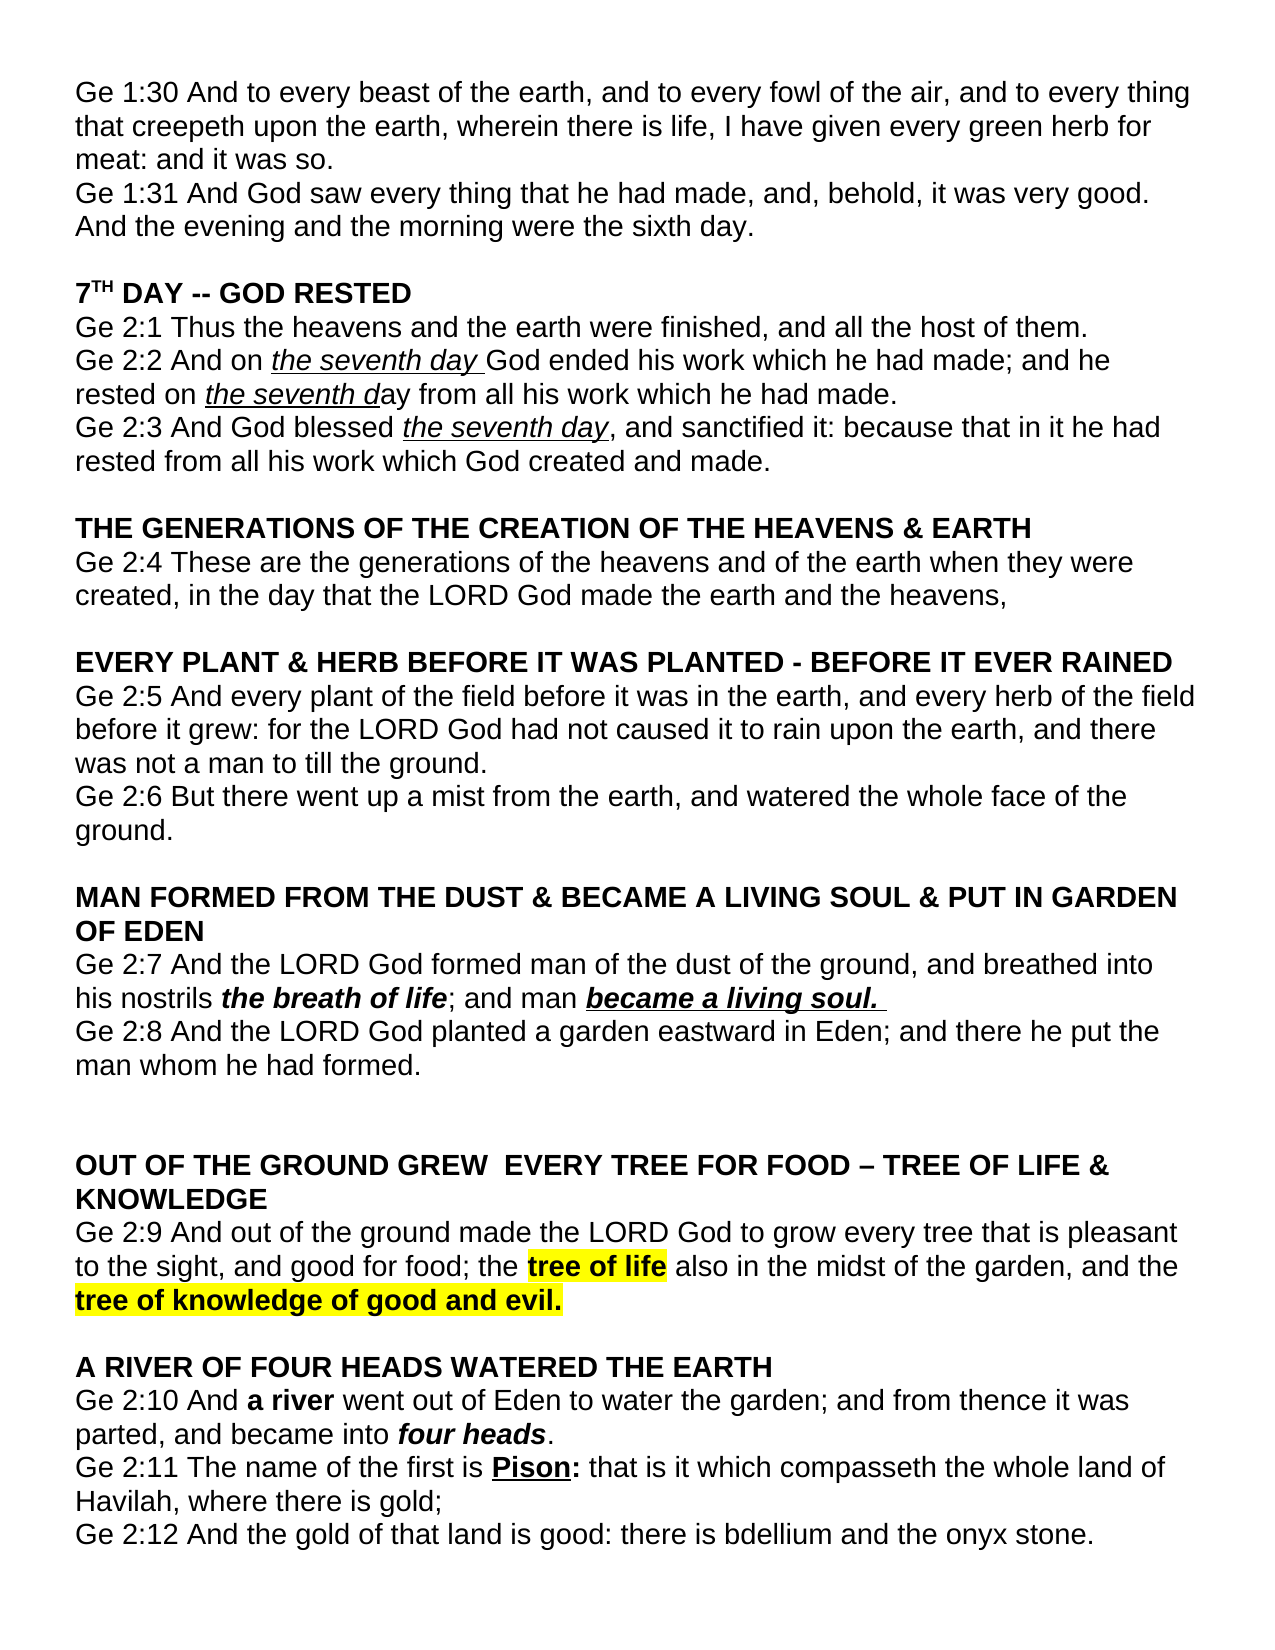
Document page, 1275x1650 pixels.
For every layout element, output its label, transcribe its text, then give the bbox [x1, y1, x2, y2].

text EVERY PLANT & HERB BEFORE IT WAS PLANTED - BEFORE IT EVER RAINED [75, 645, 1200, 679]
text Ge 2:9 And out of the ground made the LORD God to grow every tree that is pleasant to the sight, and good for food; the tree of life also in the midst of the garden, and the tree of knowledge of good and evil. [75, 1215, 1200, 1316]
text Ge 2:8 And the LORD God planted a garden eastward in Eden; and there he put the man whom he had formed. [75, 1014, 1200, 1081]
text THE GENERATIONS OF THE CREATION OF THE HEAVENS & EARTH [75, 511, 1200, 544]
text Ge 2:11 The name of the first is Pison: that is it which compasseth the whole land of Havilah, where there is gold; [75, 1450, 1200, 1517]
text Ge 2:10 And a river went out of Eden to water the garden; and from thence it was parted, and became into four heads. [75, 1383, 1200, 1450]
text Ge 2:5 And every plant of the field before it was in the earth, and every herb of the field before it grew: for the LORD God had not caused it to rain upon the earth, and there was not a man to till the ground. [75, 679, 1200, 779]
text A RIVER OF FOUR HEADS WATERED THE EARTH [75, 1349, 1200, 1383]
text Ge 2:6 But there went up a mist from the earth, and watered the whole face of the ground. [75, 779, 1200, 846]
text OUT OF THE GROUND GREW EVERY TREE FOR FOOD – TREE OF LIFE & KNOWLEDGE [75, 1148, 1200, 1215]
text Ge 2:1 Thus the heavens and the earth were finished, and all the host of them. [75, 310, 1200, 343]
text Ge 2:2 And on the seventh day God ended his work which he had made; and he rested on the seventh day from all his work which he had made. [75, 343, 1200, 410]
text Ge 1:31 And God saw every thing that he had made, and, behold, it was very good. And the evening and the morning were the sixth day. [75, 176, 1200, 243]
text MAN FORMED FROM THE DUST & BECAME A LIVING SOUL & PUT IN GARDEN OF EDEN [75, 880, 1200, 947]
text Ge 2:7 And the LORD God formed man of the dust of the ground, and breathed into his nostrils the breath of life; and man became a living soul. [75, 947, 1200, 1014]
subtitle Ge 2:12 And the gold of that land is good: there is bdellium and the onyx stone. [75, 1517, 1200, 1551]
text Ge 2:3 And God blessed the seventh day, and sanctified it: because that in it he had rested from all his work which God created and made. [75, 410, 1200, 477]
text Ge 1:30 And to every beast of the earth, and to every fowl of the air, and to every thing that creepeth upon the earth, wherein there is life, I have given every green herb for meat: and it was so. [75, 75, 1200, 176]
text 7TH DAY -- GOD RESTED [75, 276, 1200, 310]
text Ge 2:4 These are the generations of the heavens and of the earth when they were created, in the day that the LORD God made the earth and the heavens, [75, 544, 1200, 612]
